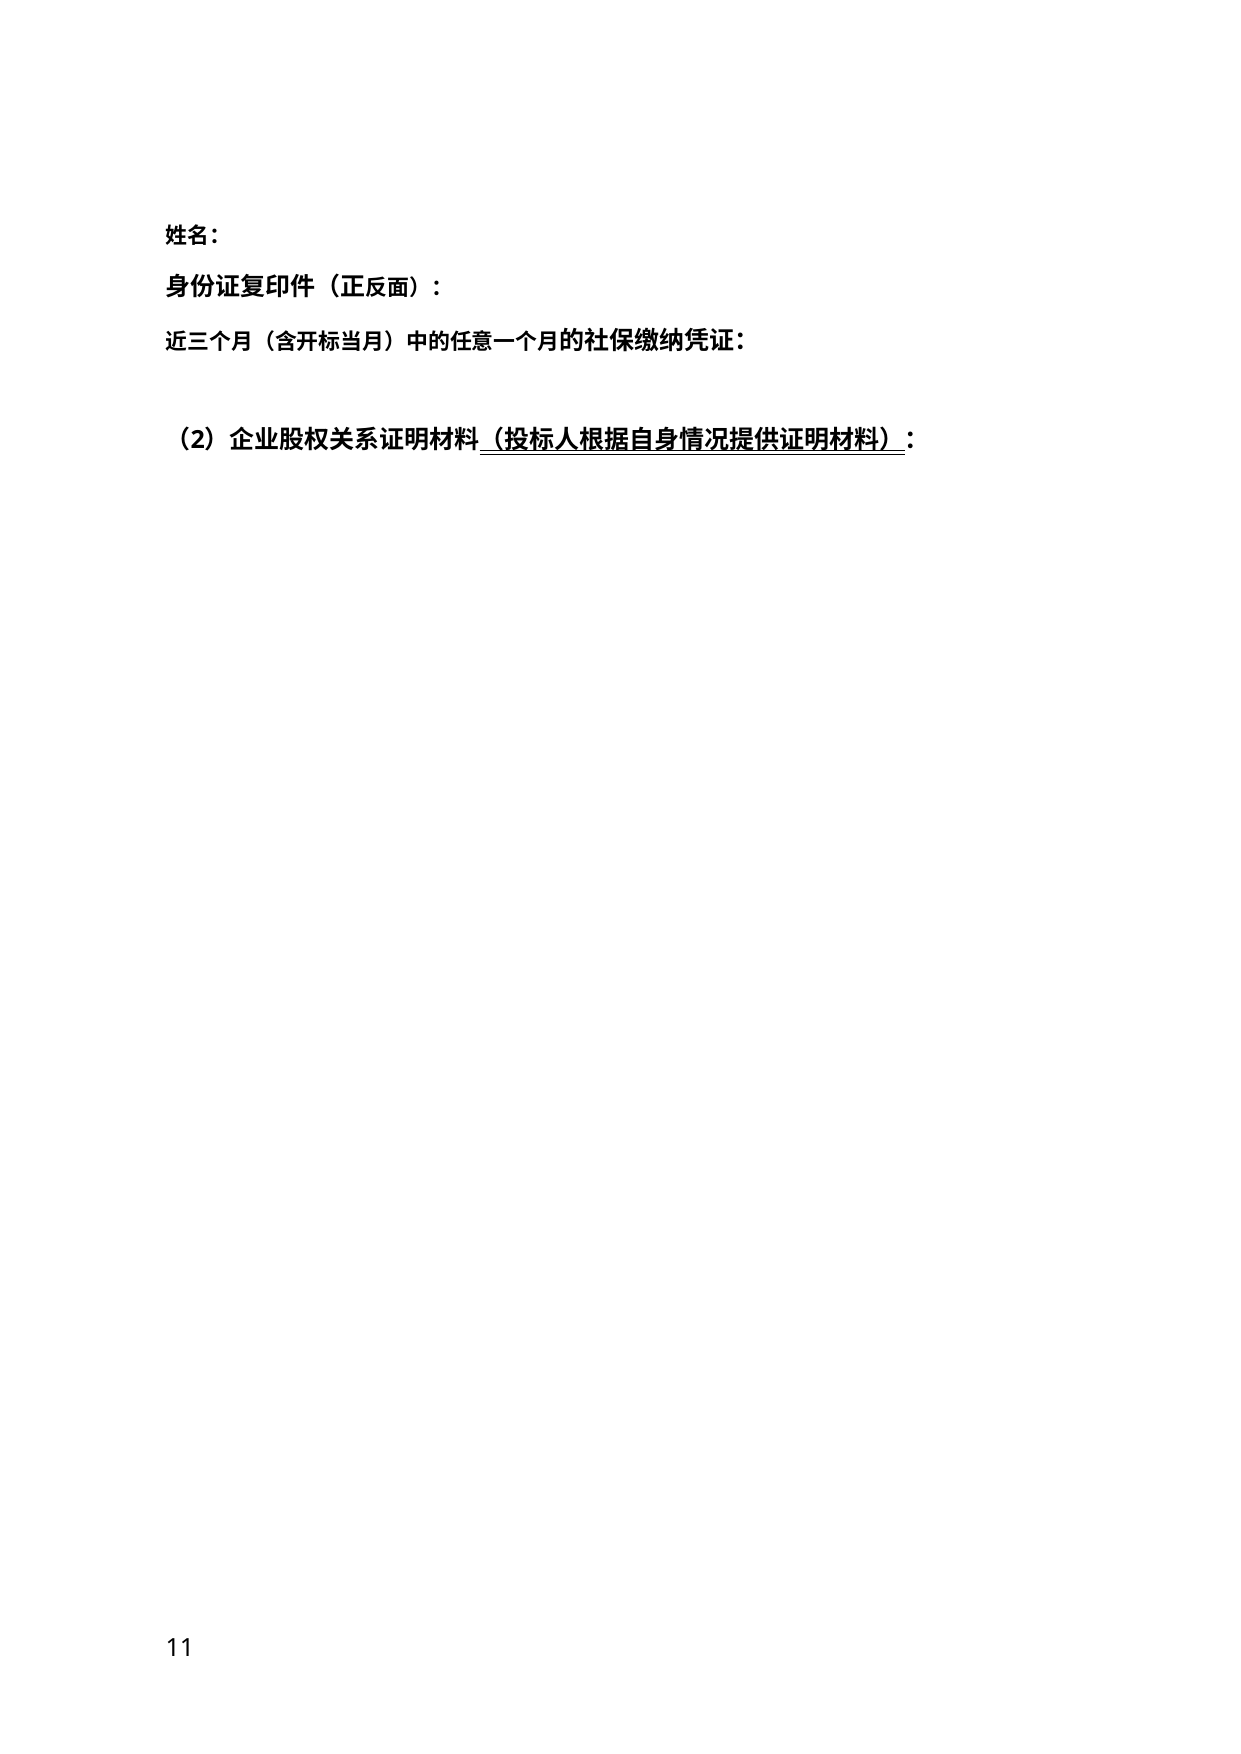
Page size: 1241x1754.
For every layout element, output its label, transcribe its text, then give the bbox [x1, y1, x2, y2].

text 姓名： [165, 218, 1087, 250]
text 近三个月（含开标当月）中的任意一个月的社保缴纳凭证： [165, 320, 1087, 357]
list 企业股权关系证明材料（投标人根据自身情况提供证明材料）： [165, 419, 1087, 456]
text 身份证复印件（正反面）： [165, 266, 1087, 302]
